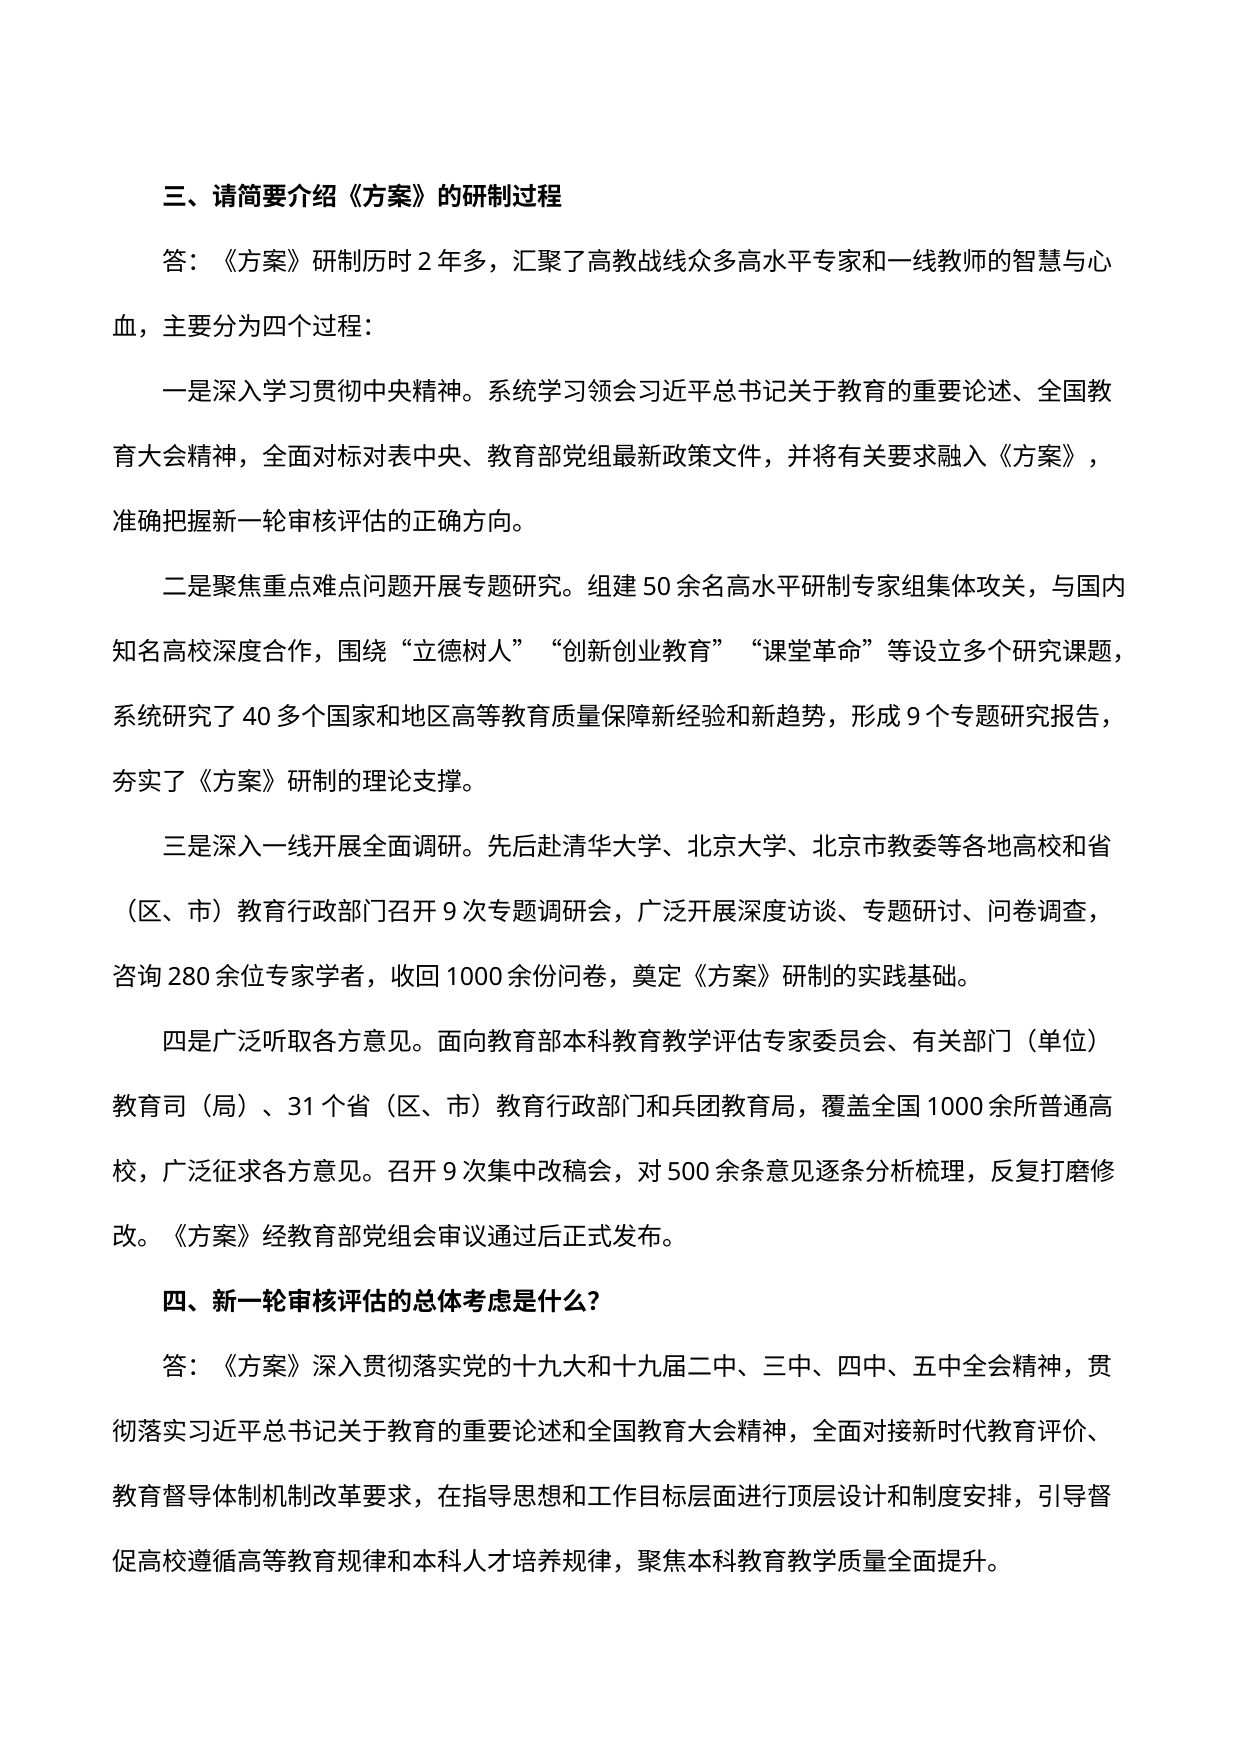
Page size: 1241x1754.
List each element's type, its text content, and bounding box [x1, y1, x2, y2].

text 四、新一轮审核评估的总体考虑是什么？ [112, 1267, 1128, 1332]
text 四是广泛听取各方意见。面向教育部本科教育教学评估专家委员会、有关部门（单位）教育司（局）、31个省（区、市）教育行政部门和兵团教育局，覆盖全国1000余所普通高校，广泛征求各方意见。召开9次集中改稿会，对500余条意见逐条分析梳理，反复打磨修改。《方案》经教育部党组会审议通过后正式发布。 [112, 1007, 1128, 1267]
text 三是深入一线开展全面调研。先后赴清华大学、北京大学、北京市教委等各地高校和省（区、市）教育行政部门召开9次专题调研会，广泛开展深度访谈、专题研讨、问卷调查，咨询280余位专家学者，收回1000余份问卷，奠定《方案》研制的实践基础。 [112, 812, 1128, 1007]
text 二是聚焦重点难点问题开展专题研究。组建50余名高水平研制专家组集体攻关，与国内知名高校深度合作，围绕“立德树人”“创新创业教育”“课堂革命”等设立多个研究课题，系统研究了40多个国家和地区高等教育质量保障新经验和新趋势，形成9个专题研究报告，夯实了《方案》研制的理论支撑。 [112, 552, 1128, 812]
text 答：《方案》深入贯彻落实党的十九大和十九届二中、三中、四中、五中全会精神，贯彻落实习近平总书记关于教育的重要论述和全国教育大会精神，全面对接新时代教育评价、教育督导体制机制改革要求，在指导思想和工作目标层面进行顶层设计和制度安排，引导督促高校遵循高等教育规律和本科人才培养规律，聚焦本科教育教学质量全面提升。 [112, 1332, 1128, 1592]
text 答：《方案》研制历时2年多，汇聚了高教战线众多高水平专家和一线教师的智慧与心血，主要分为四个过程： [112, 227, 1128, 357]
text 三、请简要介绍《方案》的研制过程 [112, 162, 1128, 227]
text 一是深入学习贯彻中央精神。系统学习领会习近平总书记关于教育的重要论述、全国教育大会精神，全面对标对表中央、教育部党组最新政策文件，并将有关要求融入《方案》，准确把握新一轮审核评估的正确方向。 [112, 357, 1128, 552]
